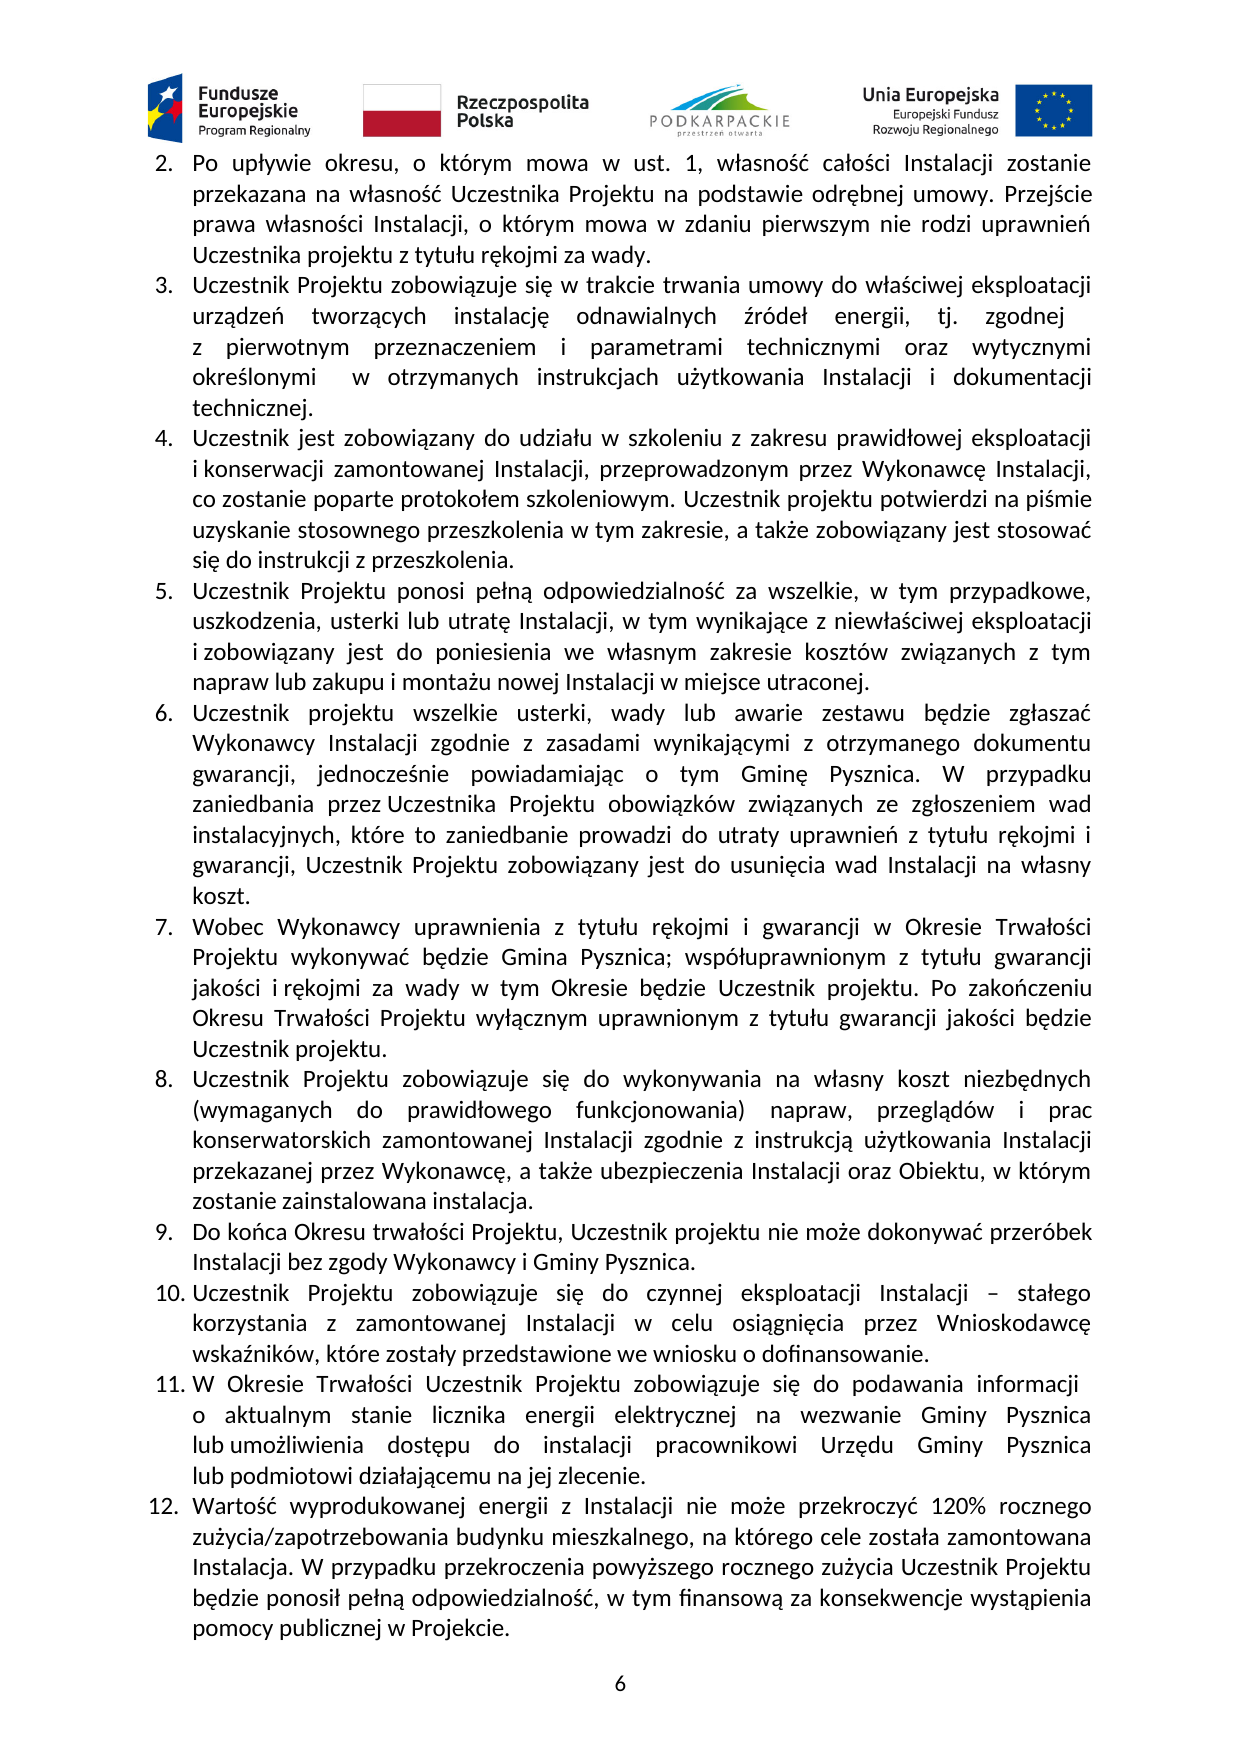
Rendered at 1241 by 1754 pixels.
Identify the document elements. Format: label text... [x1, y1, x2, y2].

list Po upływie okresu, o którym mowa w ust. 1, własność całości Instalacji zostanie przekazana na własność Uczestnika Projektu na podstawie odrębnej umowy. Przejście prawa własności Instalacji, o którym mowa w zdaniu pierwszym nie rodzi uprawnień Uczestnika projektu z tytułu rękojmi za wady. [154, 148, 1093, 270]
list Uczestnik Projektu zobowiązuje się w trakcie trwania umowy do właściwej eksploatacji urządzeń tworzących instalację odnawialnych źródeł energii, tj. zgodnej z pierwotnym przeznaczeniem i parametrami technicznymi oraz wytycznymi określonymi w otrzymanych instrukcjach użytkowania Instalacji i dokumentacji technicznej. [154, 270, 1093, 422]
list Uczestnik projektu wszelkie usterki, wady lub awarie zestawu będzie zgłaszać Wykonawcy Instalacji zgodnie z zasadami wynikającymi z otrzymanego dokumentu gwarancji, jednocześnie powiadamiając o tym Gminę Pysznica. W przypadku zaniedbania przez Uczestnika Projektu obowiązków związanych ze zgłoszeniem wad instalacyjnych, które to zaniedbanie prowadzi do utraty uprawnień z tytułu rękojmi i gwarancji, Uczestnik Projektu zobowiązany jest do usunięcia wad Instalacji na własny koszt. [154, 697, 1093, 911]
list Wartość wyprodukowanej energii z Instalacji nie może przekroczyć 120% rocznego zużycia/zapotrzebowania budynku mieszkalnego, na którego cele została zamontowana Instalacja. W przypadku przekroczenia powyższego rocznego zużycia Uczestnik Projektu będzie ponosił pełną odpowiedzialność, w tym finansową za konsekwencje wystąpienia pomocy publicznej w Projekcie. [148, 1491, 1093, 1643]
list W Okresie Trwałości Uczestnik Projektu zobowiązuje się do podawania informacji o aktualnym stanie licznika energii elektrycznej na wezwanie Gminy Pysznica lub umożliwienia dostępu do instalacji pracownikowi Urzędu Gminy Pysznica lub podmiotowi działającemu na jej zlecenie. [154, 1368, 1093, 1491]
list Do końca Okresu trwałości Projektu, Uczestnik projektu nie może dokonywać przeróbek Instalacji bez zgody Wykonawcy i Gminy Pysznica. [154, 1216, 1093, 1277]
picture [147, 73, 1093, 143]
list Uczestnik Projektu zobowiązuje się do czynnej eksploatacji Instalacji – stałego korzystania z zamontowanej Instalacji w celu osiągnięcia przez Wnioskodawcę wskaźników, które zostały przedstawione we wniosku o dofinansowanie. [154, 1277, 1093, 1368]
list Uczestnik jest zobowiązany do udziału w szkoleniu z zakresu prawidłowej eksploatacji i konserwacji zamontowanej Instalacji, przeprowadzonym przez Wykonawcę Instalacji, co zostanie poparte protokołem szkoleniowym. Uczestnik projektu potwierdzi na piśmie uzyskanie stosownego przeszkolenia w tym zakresie, a także zobowiązany jest stosować się do instrukcji z przeszkolenia. [154, 422, 1093, 575]
list Uczestnik Projektu zobowiązuje się do wykonywania na własny koszt niezbędnych (wymaganych do prawidłowego funkcjonowania) napraw, przeglądów i prac konserwatorskich zamontowanej Instalacji zgodnie z instrukcją użytkowania Instalacji przekazanej przez Wykonawcę, a także ubezpieczenia Instalacji oraz Obiektu, w którym zostanie zainstalowana instalacja. [154, 1063, 1093, 1216]
list Wobec Wykonawcy uprawnienia z tytułu rękojmi i gwarancji w Okresie Trwałości Projektu wykonywać będzie Gmina Pysznica; współuprawnionym z tytułu gwarancji jakości i rękojmi za wady w tym Okresie będzie Uczestnik projektu. Po zakończeniu Okresu Trwałości Projektu wyłącznym uprawnionym z tytułu gwarancji jakości będzie Uczestnik projektu. [154, 911, 1093, 1063]
list Uczestnik Projektu ponosi pełną odpowiedzialność za wszelkie, w tym przypadkowe, uszkodzenia, usterki lub utratę Instalacji, w tym wynikające z niewłaściwej eksploatacji i zobowiązany jest do poniesienia we własnym zakresie kosztów związanych z tym napraw lub zakupu i montażu nowej Instalacji w miejsce utraconej. [154, 575, 1093, 697]
